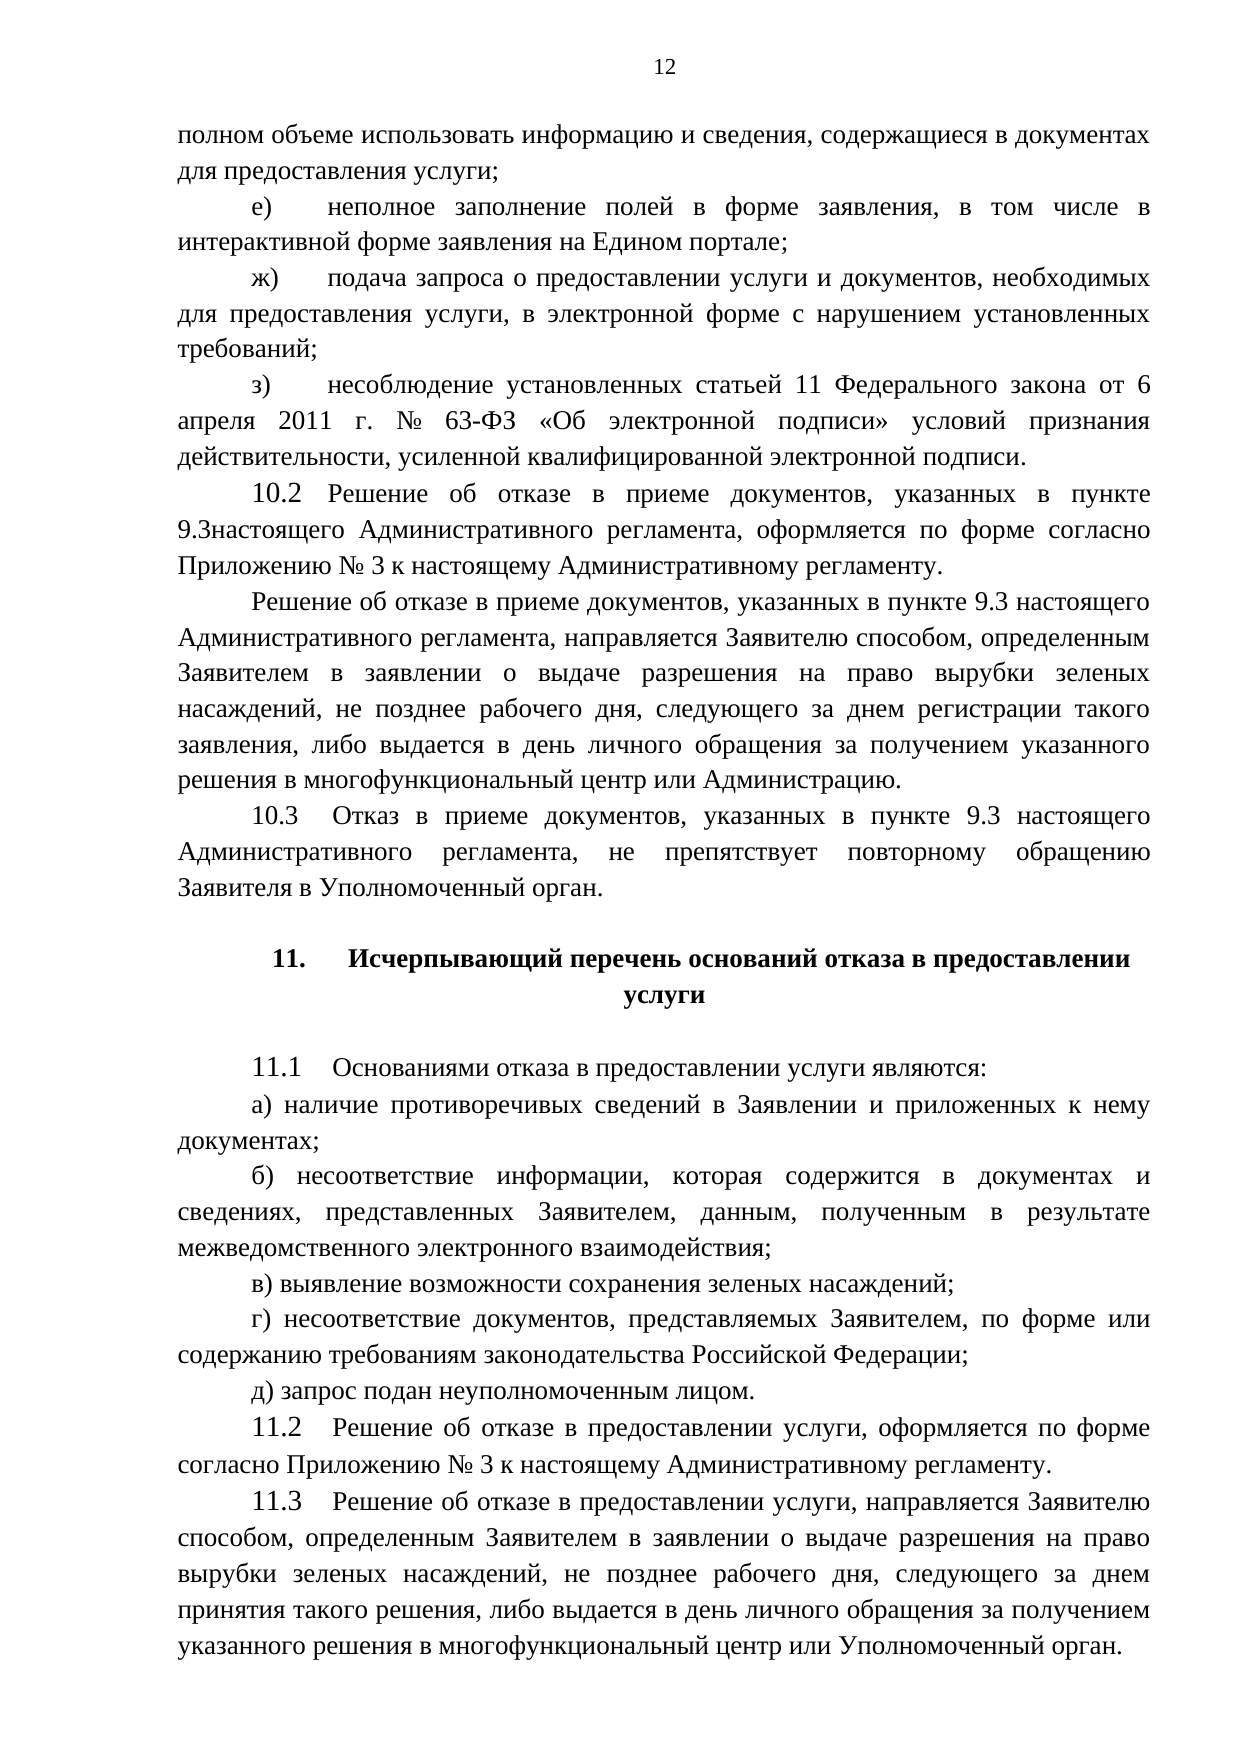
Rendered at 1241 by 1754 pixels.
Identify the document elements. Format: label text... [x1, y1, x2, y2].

list Решение об отказе в предоставлении услуги, направляется Заявителю способом, определенным Заявителем в заявлении о выдаче разрешения на право вырубки зеленых насаждений, не позднее рабочего дня, следующего за днем принятия такого решения, либо выдается в день личного обращения за получением указанного решения в многофункциональный центр или Уполномоченный орган. [177, 1483, 1151, 1660]
list Исчерпывающий перечень оснований отказа в предоставлении услуги [177, 942, 1152, 1009]
text ж) подача запроса о предоставлении услуги и документов, необходимых для предоставления услуги, в электронной форме с нарушением установленных требований; [177, 261, 1151, 364]
list Основаниями отказа в предоставлении услуги являются: [177, 1049, 1151, 1083]
text з) несоблюдение установленных статьей 11 Федерального закона от 6 апреля 2011 г. № 63-ФЗ «Об электронной подписи» условий признания действительности, усиленной квалифицированной электронной подписи. [177, 368, 1151, 471]
list в) выявление возможности сохранения зеленых насаждений; [177, 1267, 1152, 1298]
list г) несоответствие документов, представляемых Заявителем, по форме или содержанию требованиям законодательства Российской Федерации; [177, 1302, 1152, 1369]
list б) несоответствие информации, которая содержится в документах и сведениях, представленных Заявителем, данным, полученным в результате межведомственного электронного взаимодействия; [177, 1159, 1152, 1262]
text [177, 118, 1151, 185]
list Решение об отказе в приеме документов, указанных в пункте 9.3 настоящего Административного регламента, направляется Заявителю способом, определенным Заявителем в заявлении о выдаче разрешения на право вырубки зеленых насаждений, не позднее рабочего дня, следующего за днем регистрации такого заявления, либо выдается в день личного обращения за получением указанного решения в многофункциональный центр или Администрацию. [177, 585, 1151, 795]
text е) неполное заполнение полей в форме заявления, в том числе в интерактивной форме заявления на Едином портале; [177, 189, 1151, 256]
list а) наличие противоречивых сведений в Заявлении и приложенных к нему документах; [177, 1088, 1152, 1155]
list Решение об отказе в предоставлении услуги, оформляется по форме согласно Приложению № 3 к настоящему Административному регламенту. [177, 1409, 1151, 1479]
list 10.3 Отказ в приеме документов, указанных в пункте 9.3 настоящего Административного регламента, не препятствует повторному обращению Заявителя в Уполномоченный орган. [177, 799, 1152, 902]
list д) запрос подан неуполномоченным лицом. [177, 1374, 1152, 1405]
list Решение об отказе в приеме документов, указанных в пункте 9.3настоящего Административного регламента, оформляется по форме согласно Приложению № 3 к настоящему Административному регламенту. [177, 475, 1151, 580]
